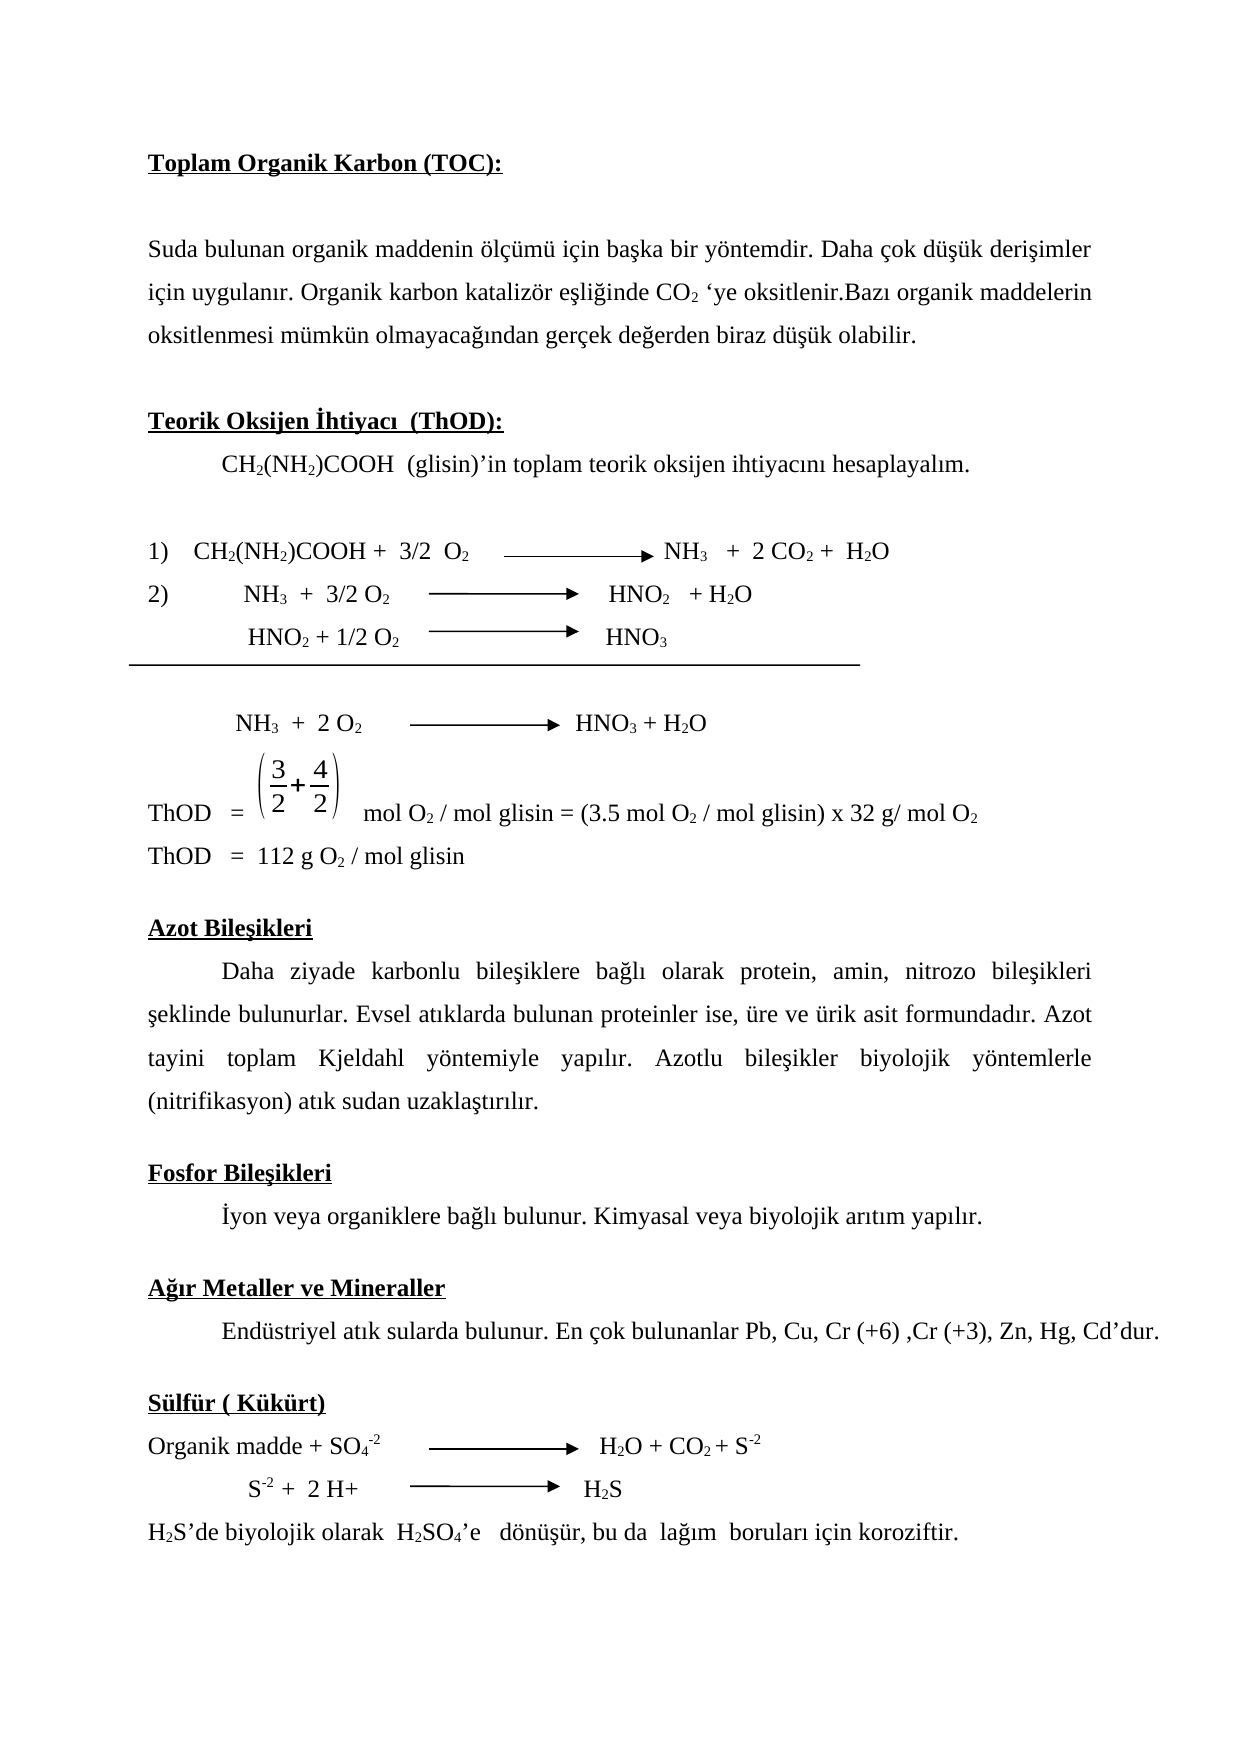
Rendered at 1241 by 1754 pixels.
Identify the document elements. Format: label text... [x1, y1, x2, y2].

text 2) NH3 + 3/2 O2 HNO2 + H2O [148, 579, 1093, 608]
text Azot Bileşikleri [148, 913, 1093, 942]
text Teorik Oksijen İhtiyacı (ThOD): [148, 406, 1093, 435]
text ThOD = 112 g O2 / mol glisin [148, 841, 1093, 870]
text H2S’de biyolojik olarak H2SO4’e dönüşür, bu da lağım boruları için koroziftir. [148, 1517, 1093, 1546]
text Daha ziyade karbonlu bileşiklere bağlı olarak protein, amin, nitrozo bileşikleri şeklinde bulunurlar. Evsel atıklarda bulunan proteinler ise, üre ve ürik asit formundadır. Azot tayini toplam Kjeldahl yöntemiyle yapılır. Azotlu bileşikler biyolojik yöntemlerle (nitrifikasyon) atık sudan uzaklaştırılır. [148, 956, 1093, 1114]
text Suda bulunan organik maddenin ölçümü için başka bir yöntemdir. Daha çok düşük derişimler için uygulanır. Organik karbon katalizör eşliğinde CO2 ‘ye oksitlenir.Bazı organik maddelerin oksitlenmesi mümkün olmayacağından gerçek değerden biraz düşük olabilir. [148, 234, 1093, 349]
text Organik madde + SO4-2 H2O + CO2 + S-2 [148, 1431, 1093, 1459]
text Endüstriyel atık sularda bulunur. En çok bulunanlar Pb, Cu, Cr (+6) ,Cr (+3), Zn, Hg, Cd’dur. [148, 1316, 1179, 1344]
text İyon veya organiklere bağlı bulunur. Kimyasal veya biyolojik arıtım yapılır. [148, 1201, 1093, 1229]
text Ağır Metaller ve Mineraller [148, 1273, 1093, 1301]
text HNO2 + 1/2 O2 HNO3 [148, 622, 1093, 651]
text 1) CH2(NH2)COOH + 3/2 O2 NH3 + 2 CO2 + H2O [148, 536, 1093, 564]
text CH2(NH2)COOH (glisin)’in toplam teorik oksijen ihtiyacını hesaplayalım. [148, 449, 1093, 478]
text ThOD = mol O2 / mol glisin = (3.5 mol O2 / mol glisin) x 32 g/ mol O2 [148, 751, 1093, 827]
text S-2 + 2 H+ H2S [148, 1474, 1093, 1503]
text Fosfor Bileşikleri [148, 1158, 1093, 1186]
text Sülfür ( Kükürt) [148, 1388, 1093, 1416]
text NH3 + 2 O2 HNO3 + H2O [148, 708, 1093, 737]
text Toplam Organik Karbon (TOC): [148, 148, 1093, 176]
